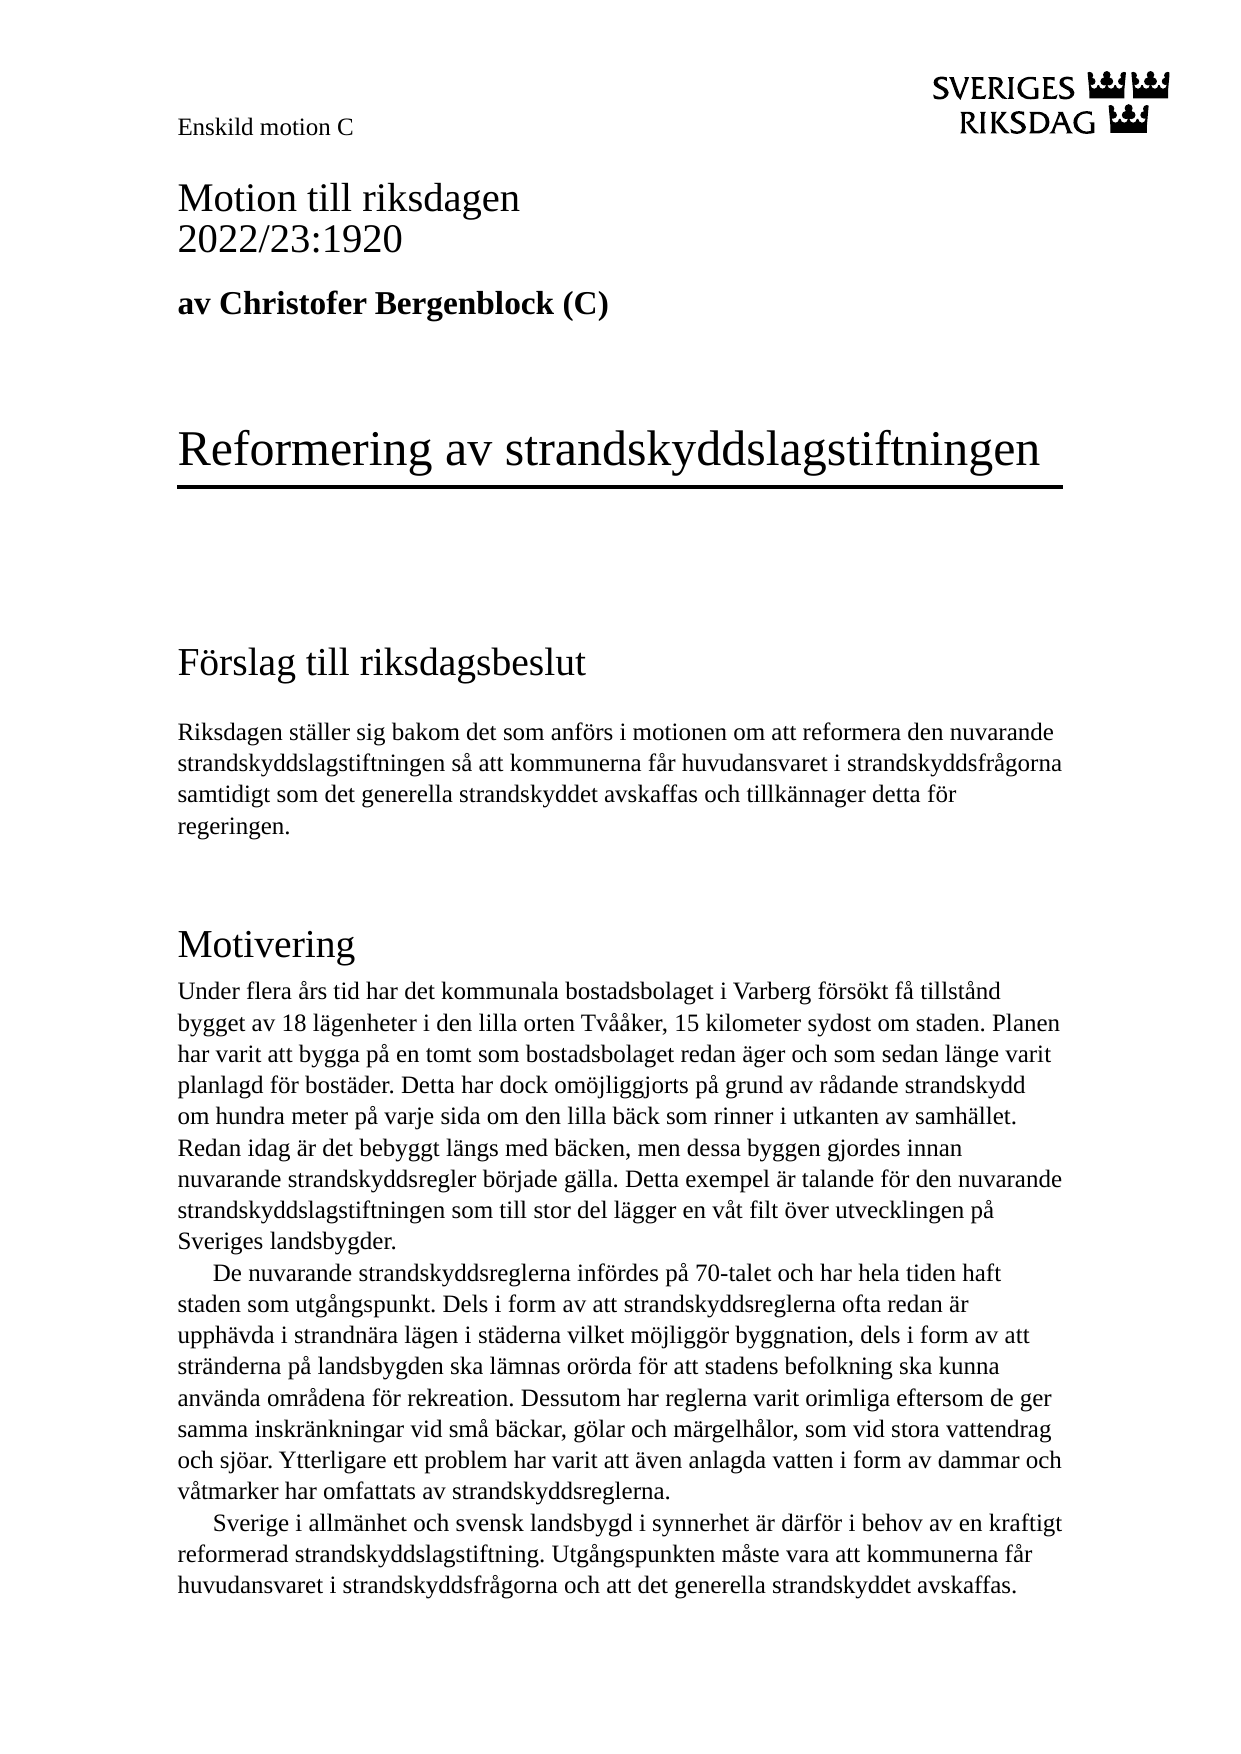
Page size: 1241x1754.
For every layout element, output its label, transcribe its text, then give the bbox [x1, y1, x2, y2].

text Under flera års tid har det kommunala bostadsbolaget i Varberg försökt få tillstånd bygget av 18 lägenheter i den lilla orten Tvååker, 15 kilometer sydost om staden. Planen har varit att bygga på en tomt som bostadsbolaget redan äger och som sedan länge varit planlagd för bostäder. Detta har dock omöjliggjorts på grund av rådande strandskydd om hundra meter på varje sida om den lilla bäck som rinner i utkanten av samhället. Redan idag är det bebyggt längs med bäcken, men dessa byggen gjordes innan nuvarande strandskyddsregler började gälla. Detta exempel är talande för den nuvarande strandskyddslagstiftningen som till stor del lägger en våt filt över utvecklingen på Sveriges landsbygder. [177, 974, 1063, 1255]
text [177, 1505, 1063, 1599]
text De nuvarande strandskyddsreglerna infördes på 70-talet och har hela tiden haft staden som utgångspunkt. Dels i form av att strandskyddsreglerna ofta redan är upphävda i strandnära lägen i städerna vilket möjliggör byggnation, dels i form av att stränderna på landsbygden ska lämnas orörda för att stadens befolkning ska kunna använda områdena för rekreation. Dessutom har reglerna varit orimliga eftersom de ger samma inskränkningar vid små bäckar, gölar och märgelhålor, som vid stora vattendrag och sjöar. Ytterligare ett problem har varit att även anlagda vatten i form av dammar och våtmarker har omfattats av strandskyddsreglerna. [177, 1255, 1063, 1505]
